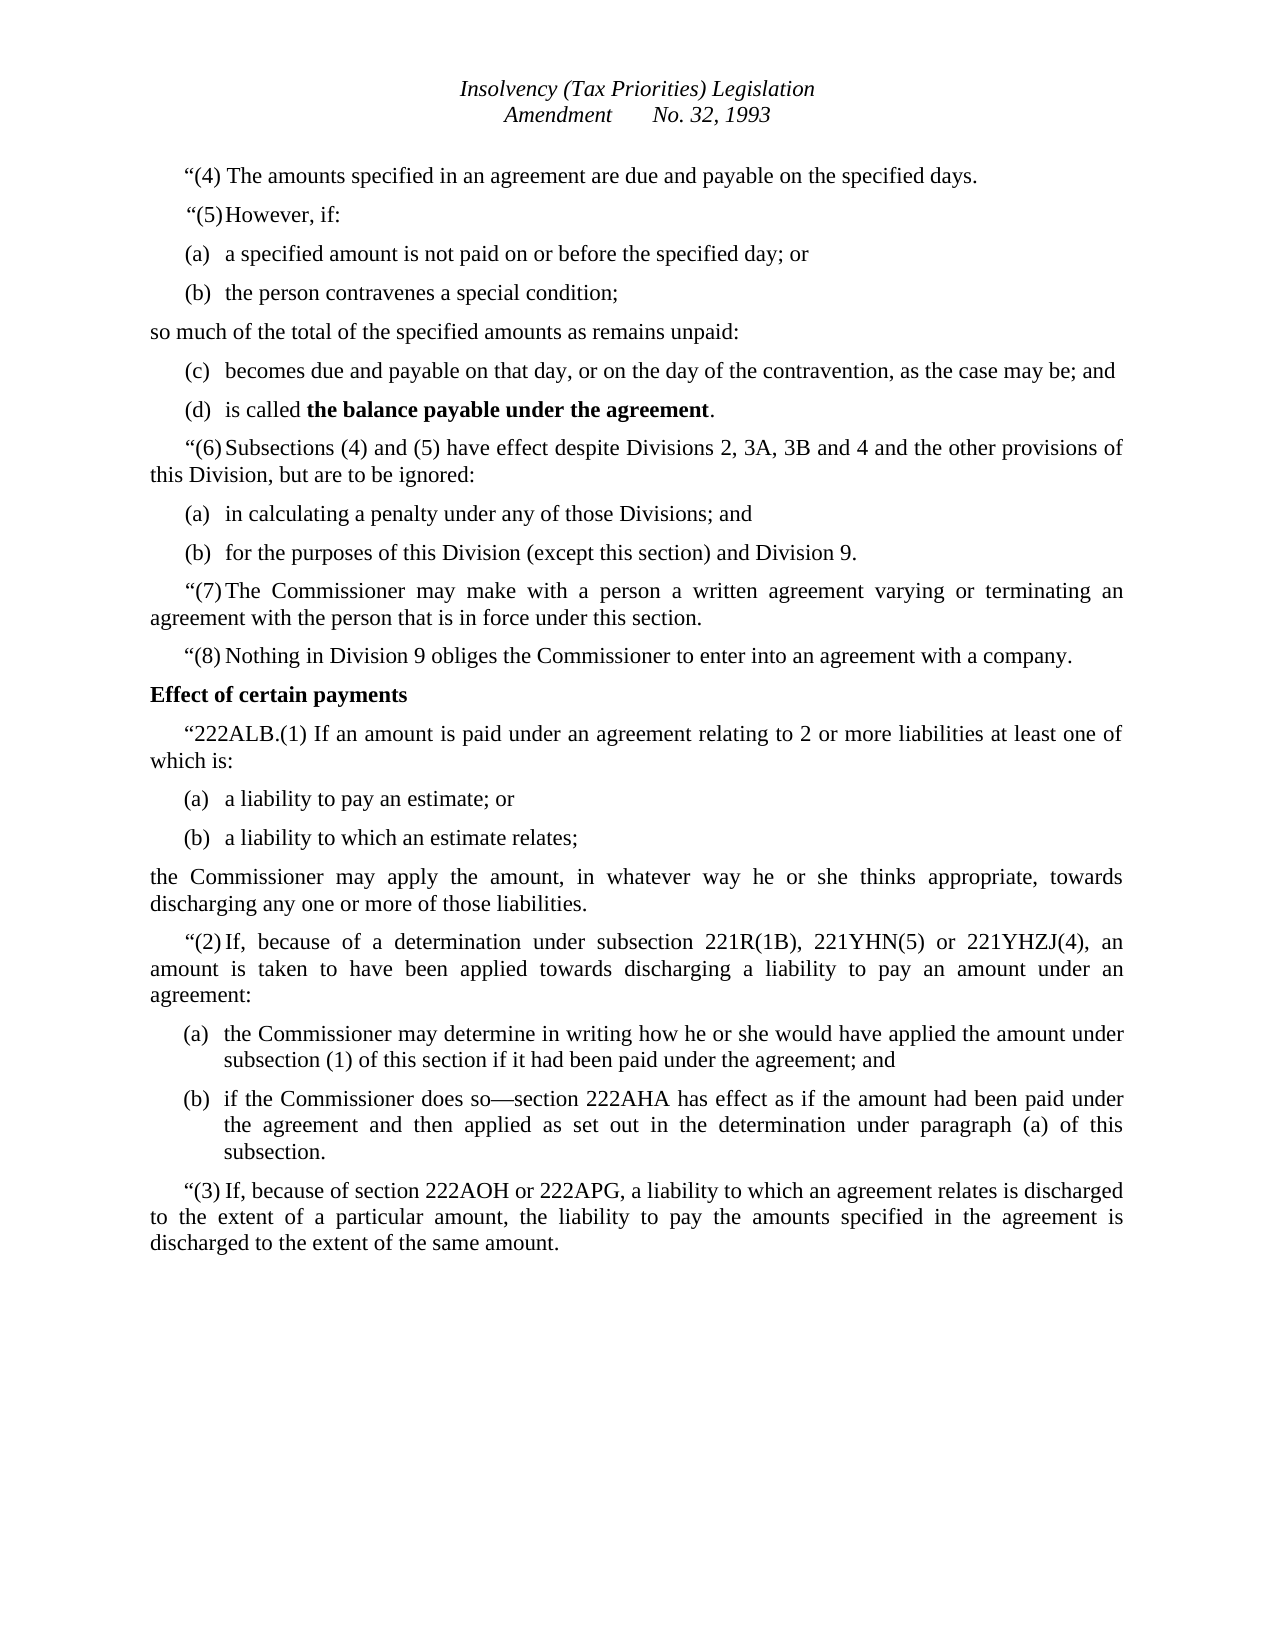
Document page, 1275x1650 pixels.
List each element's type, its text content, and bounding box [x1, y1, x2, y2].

text (a) the Commissioner may determine in writing how he or she would have applied the amount under subsection (1) of this section if it had been paid under the agreement; and [183, 1020, 1125, 1073]
text the Commissioner may apply the amount, in whatever way he or she thinks appropriate, towards discharging any one or more of those liabilities. [150, 863, 1125, 916]
text (a) a liability to pay an estimate; or [183, 786, 1125, 812]
text “222ALB.(1) If an amount is paid under an agreement relating to 2 or more liabilities at least one of which is: [150, 720, 1125, 773]
text “(3) If, because of section 222AOH or 222APG, a liability to which an agreement relates is discharged to the extent of a particular amount, the liability to pay the amounts specified in the agreement is discharged to the extent of the same amount. [150, 1177, 1125, 1256]
text (b) the person contravenes a special condition; [184, 279, 1125, 305]
text Effect of certain payments [150, 681, 1125, 708]
text “(8) Nothing in Division 9 obliges the Commissioner to enter into an agreement with a company. [150, 643, 1125, 669]
text (c) becomes due and payable on that day, or on the day of the contravention, as the case may be; and [184, 357, 1125, 383]
text “(7) The Commissioner may make with a person a written agreement varying or terminating an agreement with the person that is in force under this section. [150, 577, 1125, 630]
text (b) for the purposes of this Division (except this section) and Division 9. [184, 538, 1125, 565]
text “(2) If, because of a determination under subsection 221R(1B), 221YHN(5) or 221YHZJ(4), an amount is taken to have been applied towards discharging a liability to pay an amount under an agreement: [150, 928, 1125, 1007]
text “(6) Subsections (4) and (5) have effect despite Divisions 2, 3A, 3B and 4 and the other provisions of this Division, but are to be ignored: [150, 434, 1125, 487]
text (a) in calculating a penalty under any of those Divisions; and [184, 500, 1125, 526]
text (b) if the Commissioner does so—section 222AHA has effect as if the amount had been paid under the agreement and then applied as set out in the determination under paragraph (a) of this subsection. [183, 1085, 1125, 1164]
text (a) a specified amount is not paid on or before the specified day; or [184, 240, 1125, 267]
text “(4) The amounts specified in an agreement are due and payable on the specified days. [150, 162, 1125, 189]
text so much of the total of the specified amounts as remains unpaid: [150, 318, 1125, 344]
text “(5) However, if: [186, 201, 1125, 228]
text (d) is called the balance payable under the agreement. [184, 396, 1125, 422]
text (b) a liability to which an estimate relates; [183, 824, 1125, 851]
